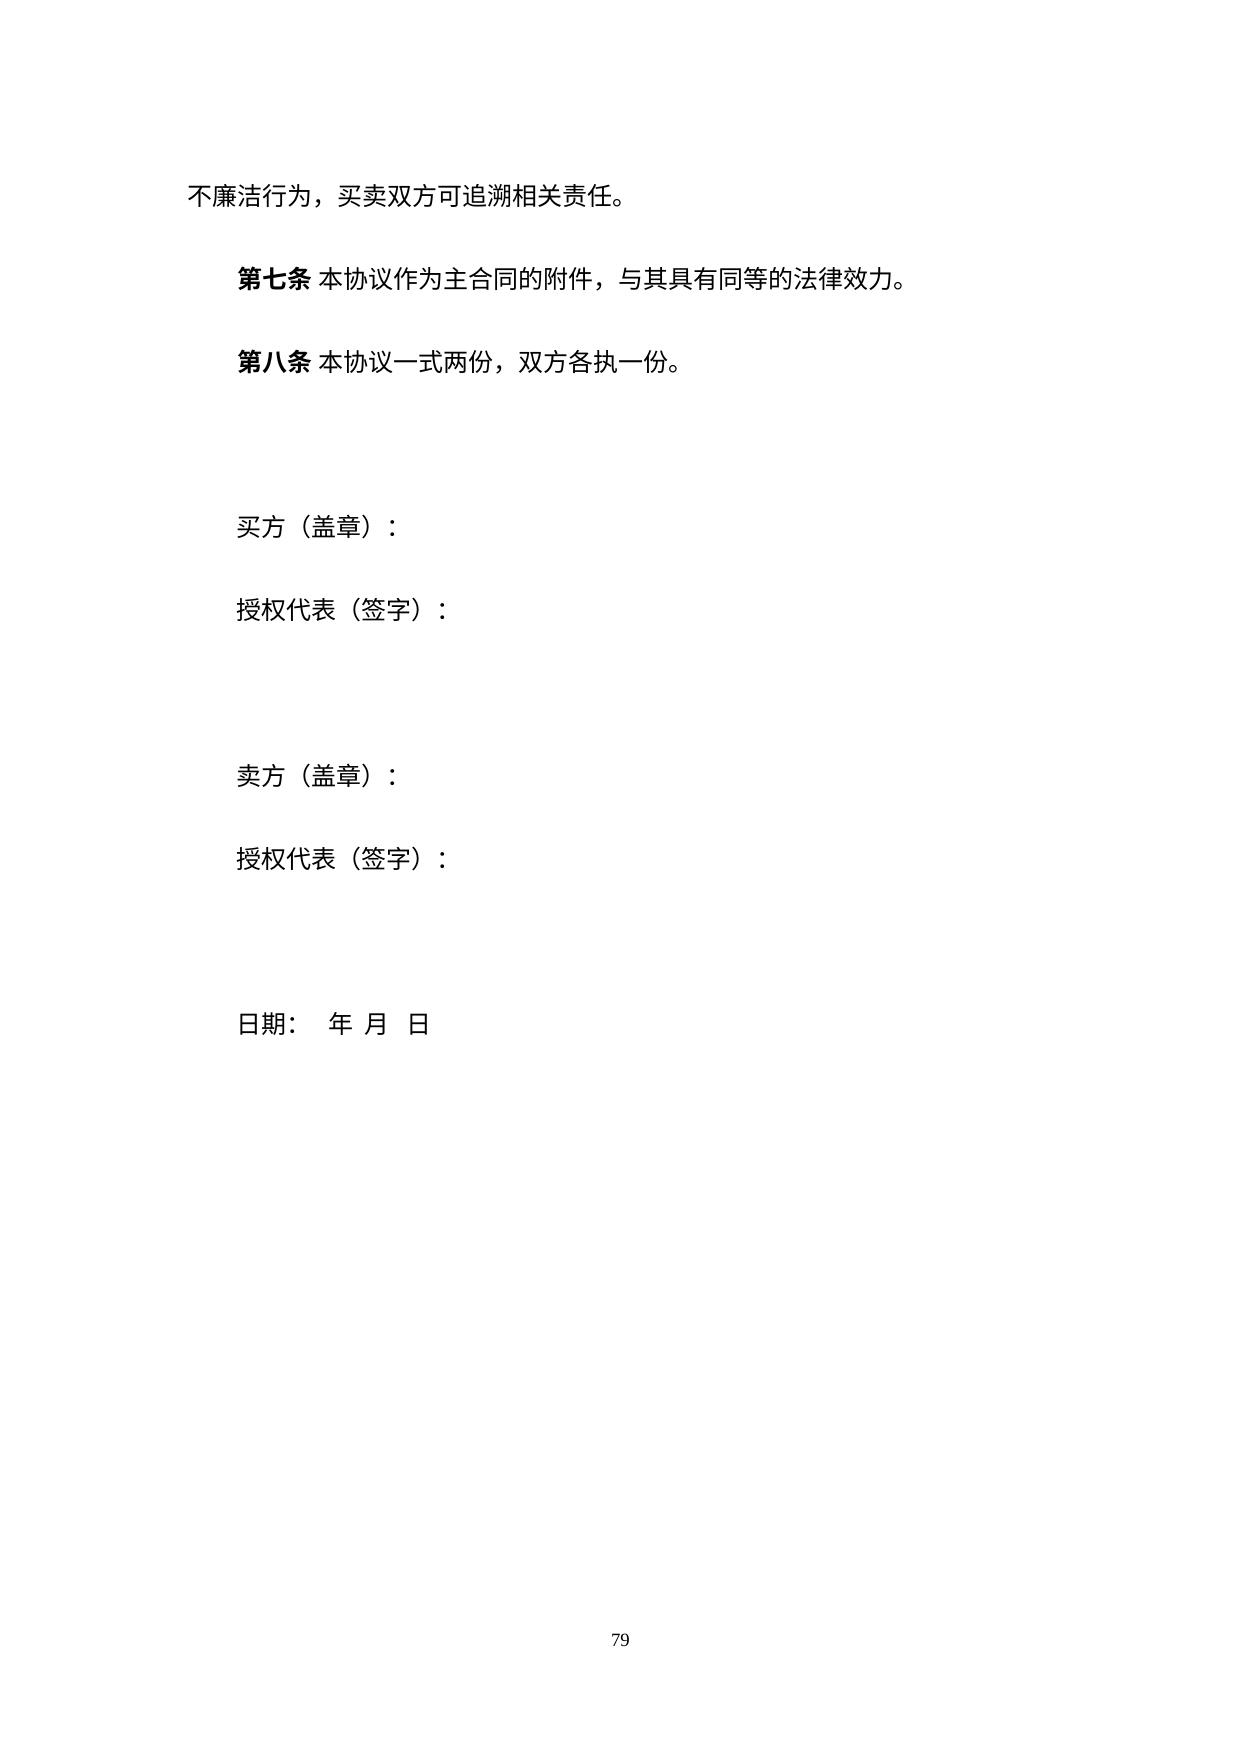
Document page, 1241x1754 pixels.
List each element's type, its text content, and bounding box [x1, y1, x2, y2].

text 授权代表（签字）： [187, 825, 1053, 890]
text 第八条 本协议一式两份，双方各执一份。 [187, 328, 1053, 393]
text 买方（盖章）： [187, 493, 1053, 558]
text 卖方（盖章）： [187, 742, 1053, 807]
text 授权代表（签字）： [187, 576, 1053, 641]
text 日期： 年 月 日 [187, 990, 1053, 1055]
text 第七条 本协议作为主合同的附件，与其具有同等的法律效力。 [187, 245, 1053, 310]
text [187, 162, 1053, 227]
